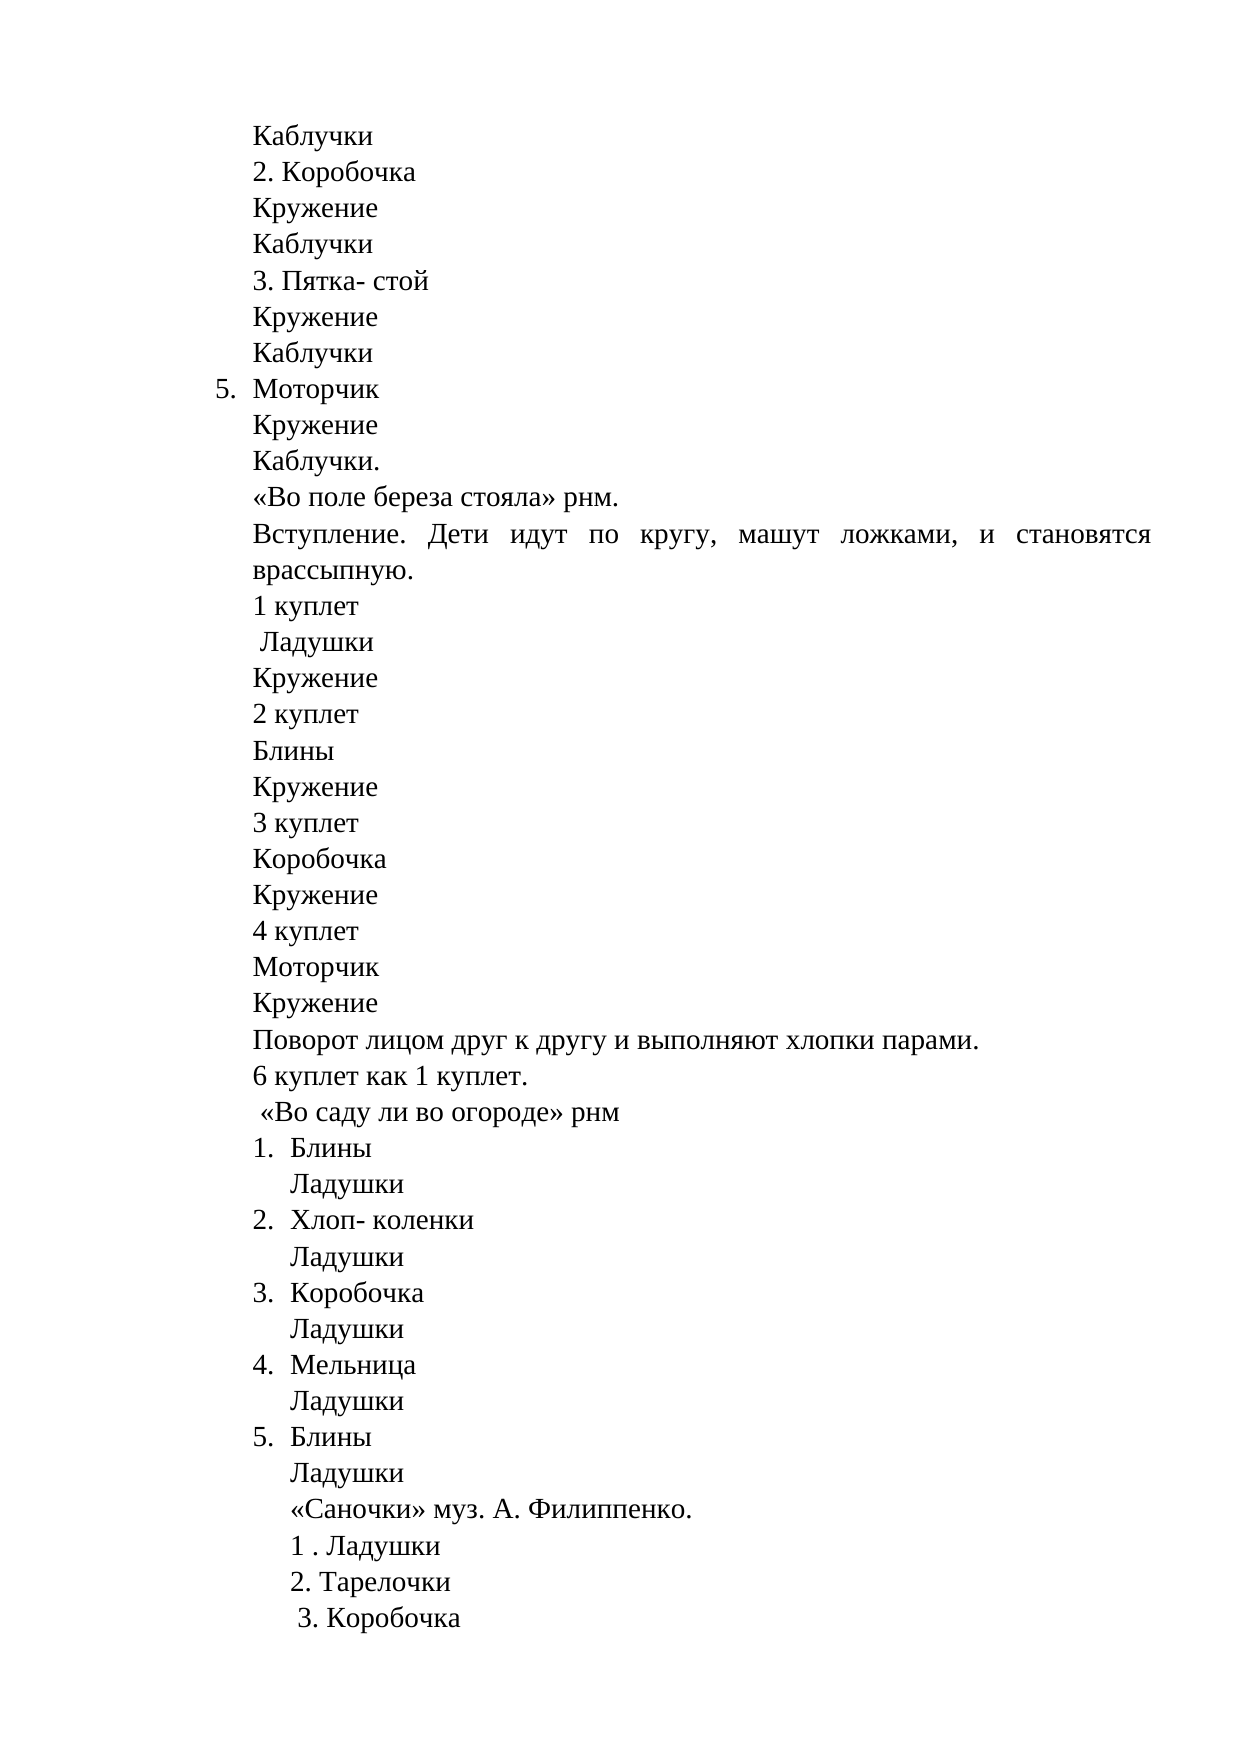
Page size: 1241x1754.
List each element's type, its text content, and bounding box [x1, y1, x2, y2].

list Кружение [252, 986, 1152, 1019]
list 1 . Ладушки [290, 1528, 1152, 1561]
list 3. Пятка- стой [252, 263, 1152, 296]
list 2. Коробочка [252, 154, 1152, 188]
list Кружение [252, 407, 1152, 441]
list Каблучки [252, 335, 1152, 368]
list Мельница [252, 1347, 1152, 1381]
list Ладушки [252, 624, 1152, 658]
list Хлоп- коленки [252, 1202, 1152, 1236]
list Моторчик [215, 371, 1152, 405]
list Блины [252, 1419, 1152, 1453]
list 2 куплет [252, 696, 1152, 730]
list Ладушки [290, 1383, 1152, 1417]
list 3. Коробочка [290, 1600, 1152, 1634]
list Ладушки [290, 1456, 1152, 1489]
list 1 куплет [252, 588, 1152, 622]
list Каблучки. [252, 443, 1152, 477]
list Ладушки [290, 1311, 1152, 1344]
list Блины [252, 733, 1152, 766]
list Кружение [252, 190, 1152, 224]
list 2. Тарелочки [290, 1564, 1152, 1597]
list Каблучки [252, 118, 1152, 152]
list Кружение [252, 299, 1152, 332]
list Кружение [252, 877, 1152, 911]
list Поворот лицом друг к другу и выполняют хлопки парами. [252, 1022, 1152, 1055]
list «Во саду ли во огороде» рнм [252, 1094, 1152, 1128]
list Коробочка [252, 841, 1152, 874]
list Каблучки [252, 227, 1152, 260]
list 4 куплет [252, 913, 1152, 947]
list Ладушки [290, 1166, 1152, 1200]
list Кружение [252, 660, 1152, 694]
list Коробочка [252, 1275, 1152, 1308]
list «Саночки» муз. А. Филиппенко. [290, 1492, 1152, 1525]
list Ладушки [290, 1239, 1152, 1272]
list Кружение [252, 769, 1152, 802]
list 3 куплет [252, 805, 1152, 838]
list «Во поле береза стояла» рнм. [252, 479, 1152, 513]
list Блины [252, 1130, 1152, 1164]
list 6 куплет как 1 куплет. [252, 1058, 1152, 1091]
list Вступление. Дети идут по кругу, машут ложками, и становятся врассыпную. [252, 516, 1152, 585]
list Моторчик [252, 949, 1152, 983]
